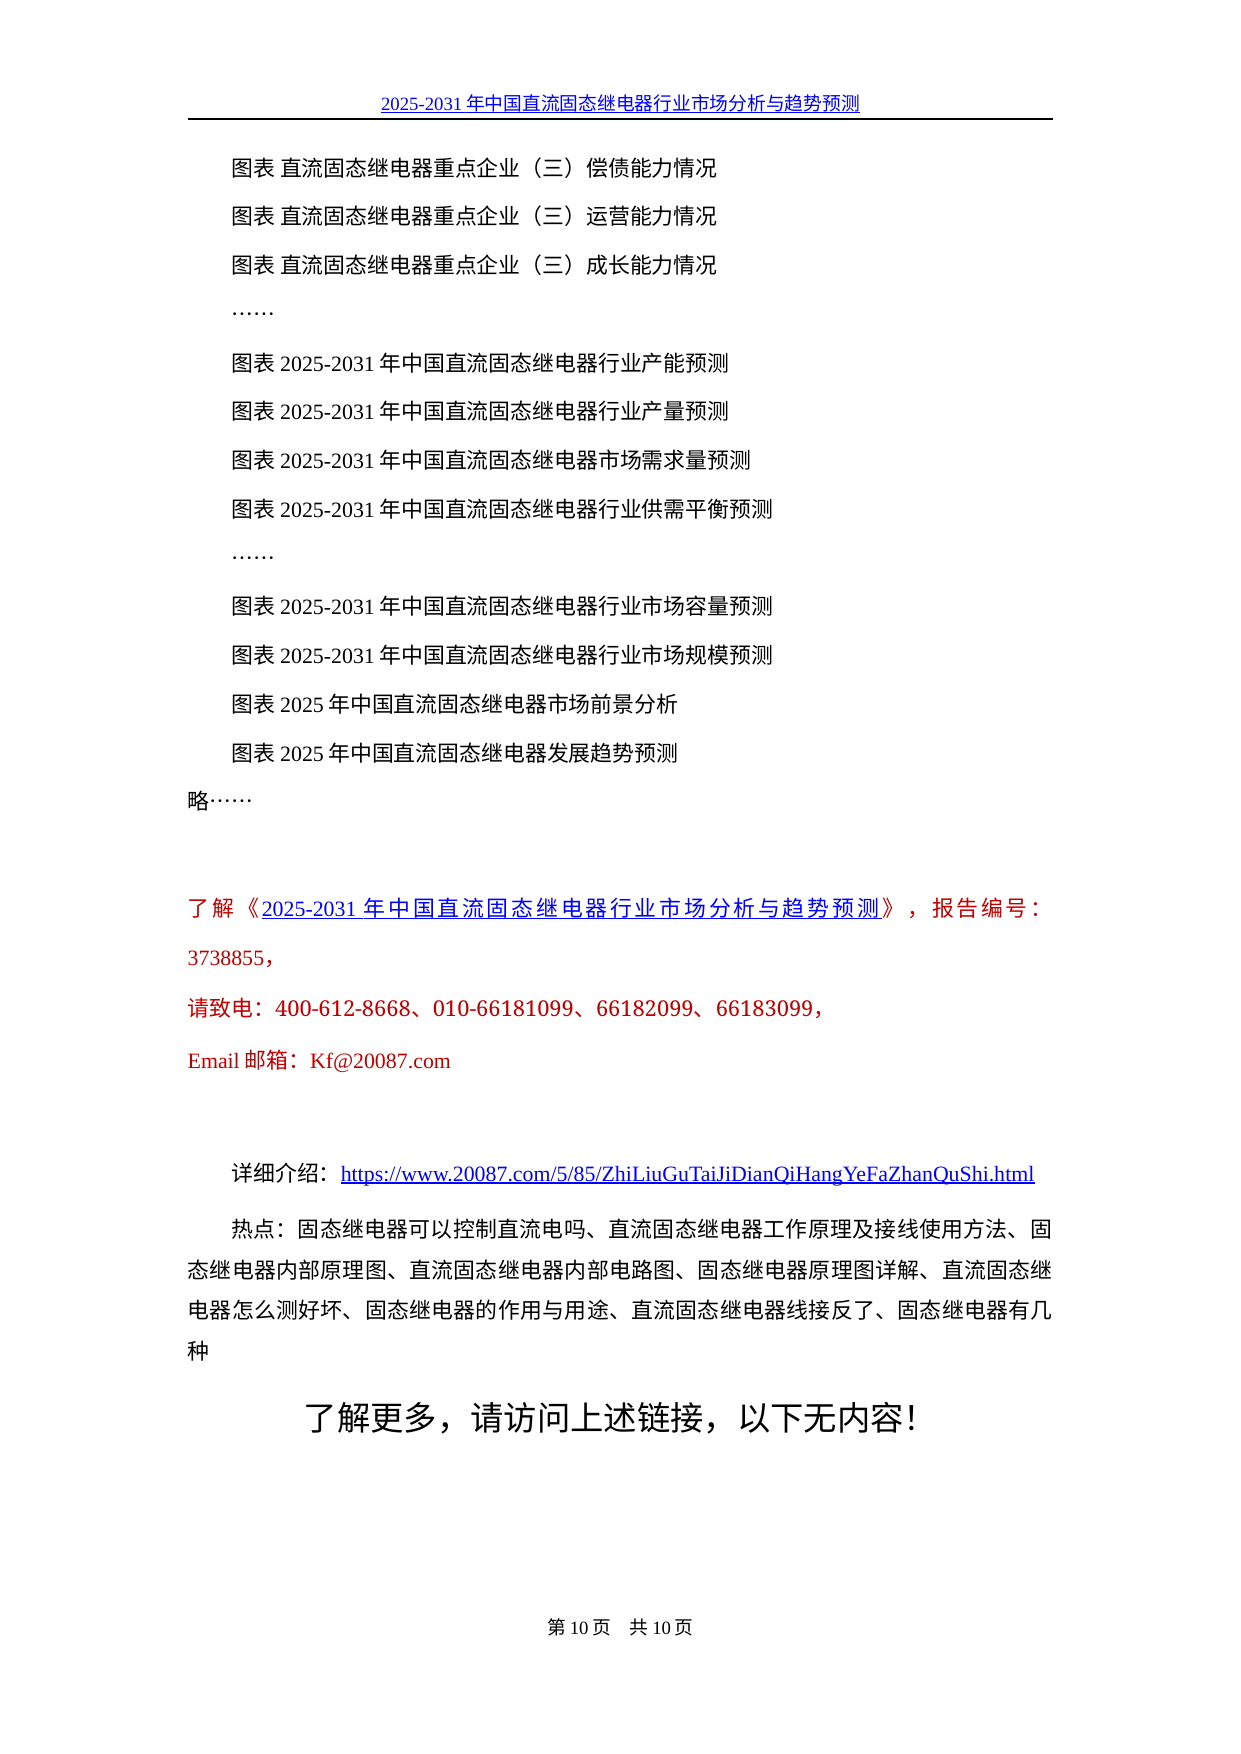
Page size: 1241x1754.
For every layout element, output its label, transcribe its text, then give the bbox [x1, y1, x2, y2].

text 了解《2025-2031年中国直流固态继电器行业市场分析与趋势预测》，报告编号：3738855， [187, 890, 1053, 972]
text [187, 150, 1053, 816]
title 了解更多，请访问上述链接，以下无内容！ [187, 1384, 1053, 1449]
text Email邮箱：Kf@20087.com [187, 1042, 1053, 1075]
text 热点：固态继电器可以控制直流电吗、直流固态继电器工作原理及接线使用方法、固态继电器内部原理图、直流固态继电器内部电路图、固态继电器原理图详解、直流固态继电器怎么测好坏、固态继电器的作用与用途、直流固态继电器线接反了、固态继电器有几种 [187, 1212, 1053, 1366]
text 详细介绍：https://www.20087.com/5/85/ZhiLiuGuTaiJiDianQiHangYeFaZhanQuShi.html [187, 1155, 1053, 1188]
text 请致电：400-612-8668、010-66181099、66182099、66183099， [187, 991, 1053, 1023]
